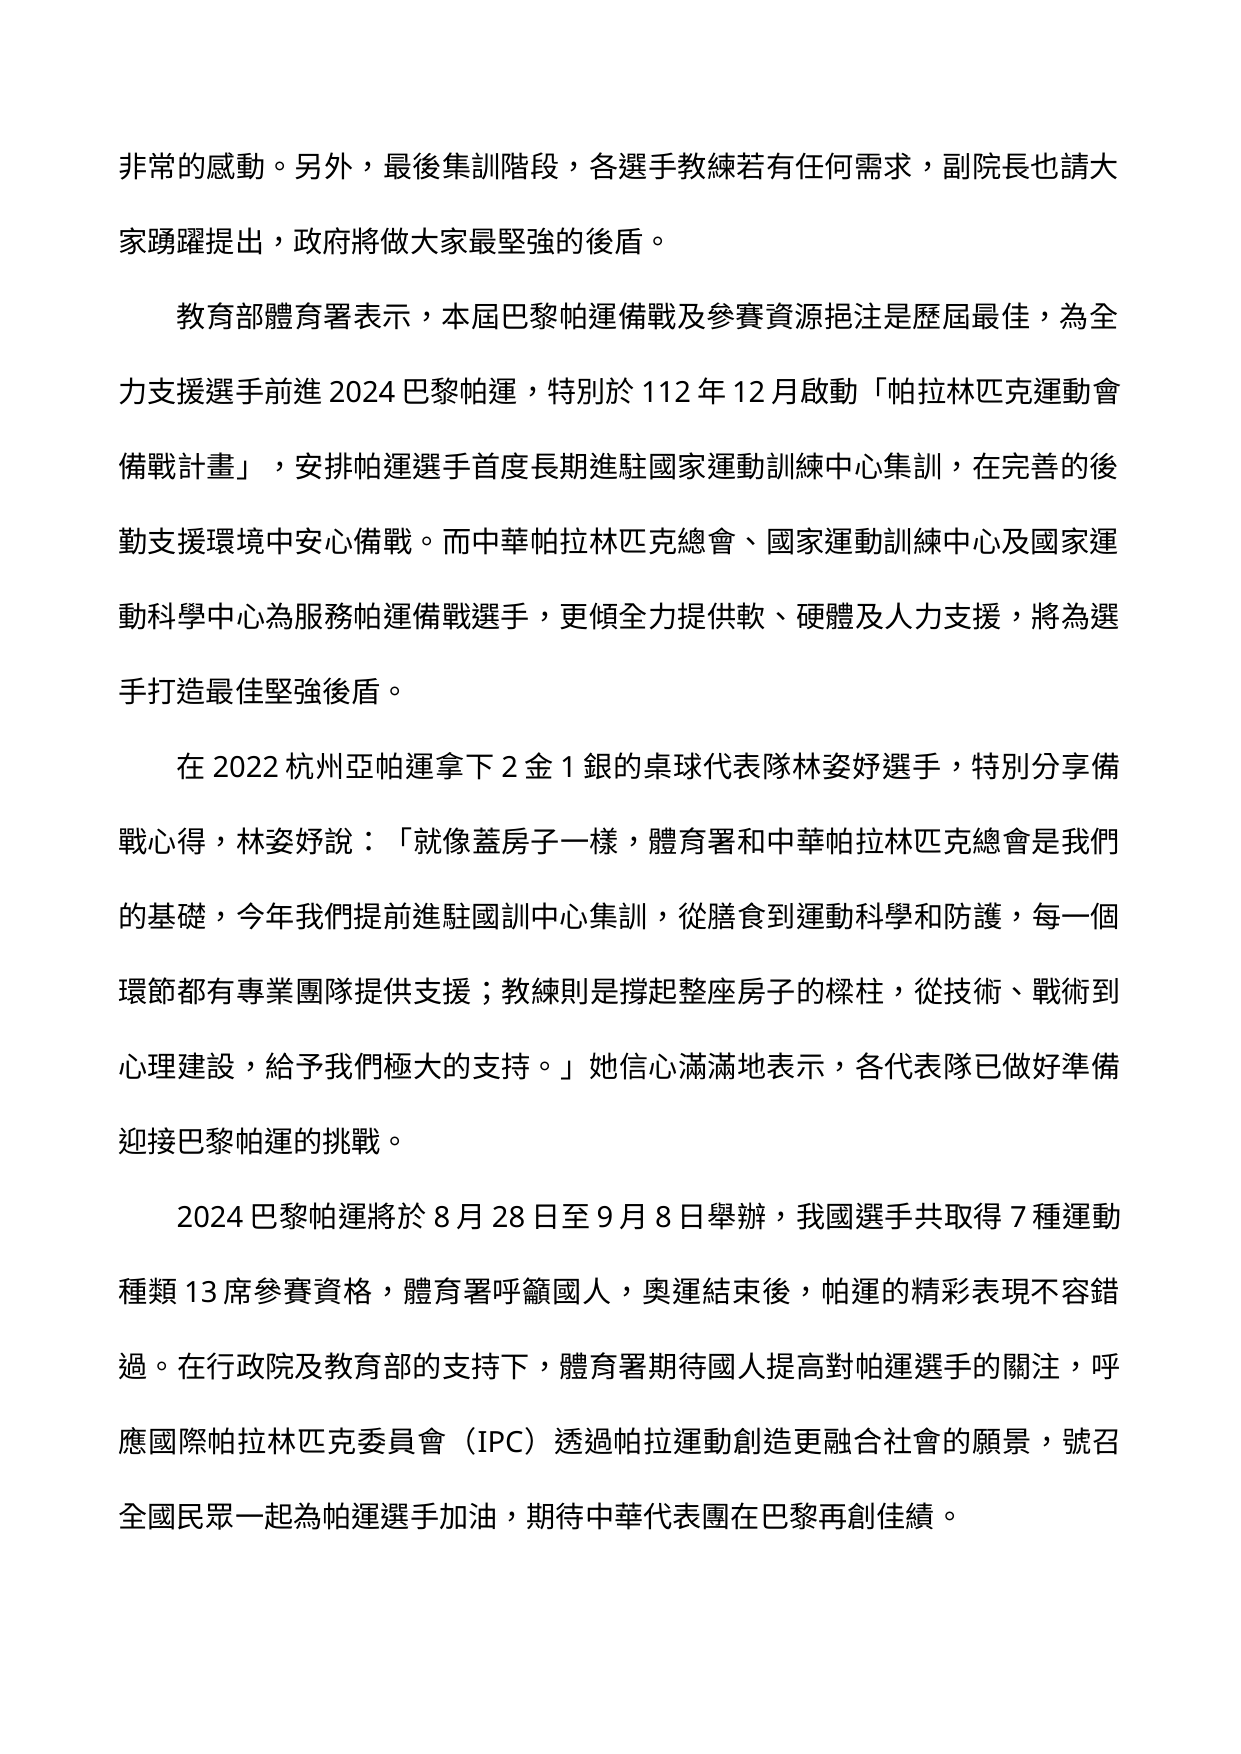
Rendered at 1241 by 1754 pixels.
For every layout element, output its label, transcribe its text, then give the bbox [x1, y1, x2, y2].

text 在2022杭州亞帕運拿下2金1銀的桌球代表隊林姿妤選手，特別分享備戰心得，林姿妤說：「就像蓋房子一樣，體育署和中華帕拉林匹克總會是我們的基礎，今年我們提前進駐國訓中心集訓，從膳食到運動科學和防護，每一個環節都有專業團隊提供支援；教練則是撐起整座房子的樑柱，從技術、戰術到心理建設，給予我們極大的支持。」她信心滿滿地表示，各代表隊已做好準備，迎接巴黎帕運的挑戰。 [118, 727, 1122, 1177]
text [118, 127, 1122, 277]
text 2024巴黎帕運將於8月28日至9月8日舉辦，我國選手共取得7種運動種類13席參賽資格，體育署呼籲國人，奧運結束後，帕運的精彩表現不容錯過。在行政院及教育部的支持下，體育署期待國人提高對帕運選手的關注，呼應國際帕拉林匹克委員會（IPC）透過帕拉運動創造更融合社會的願景，號召全國民眾一起為帕運選手加油，期待中華代表團在巴黎再創佳績。 [118, 1177, 1122, 1552]
text 教育部體育署表示，本屆巴黎帕運備戰及參賽資源挹注是歷屆最佳，為全力支援選手前進2024巴黎帕運，特別於112年12月啟動「帕拉林匹克運動會備戰計畫」，安排帕運選手首度長期進駐國家運動訓練中心集訓，在完善的後勤支援環境中安心備戰。而中華帕拉林匹克總會、國家運動訓練中心及國家運動科學中心為服務帕運備戰選手，更傾全力提供軟、硬體及人力支援，將為選手打造最佳堅強後盾。 [118, 277, 1122, 727]
